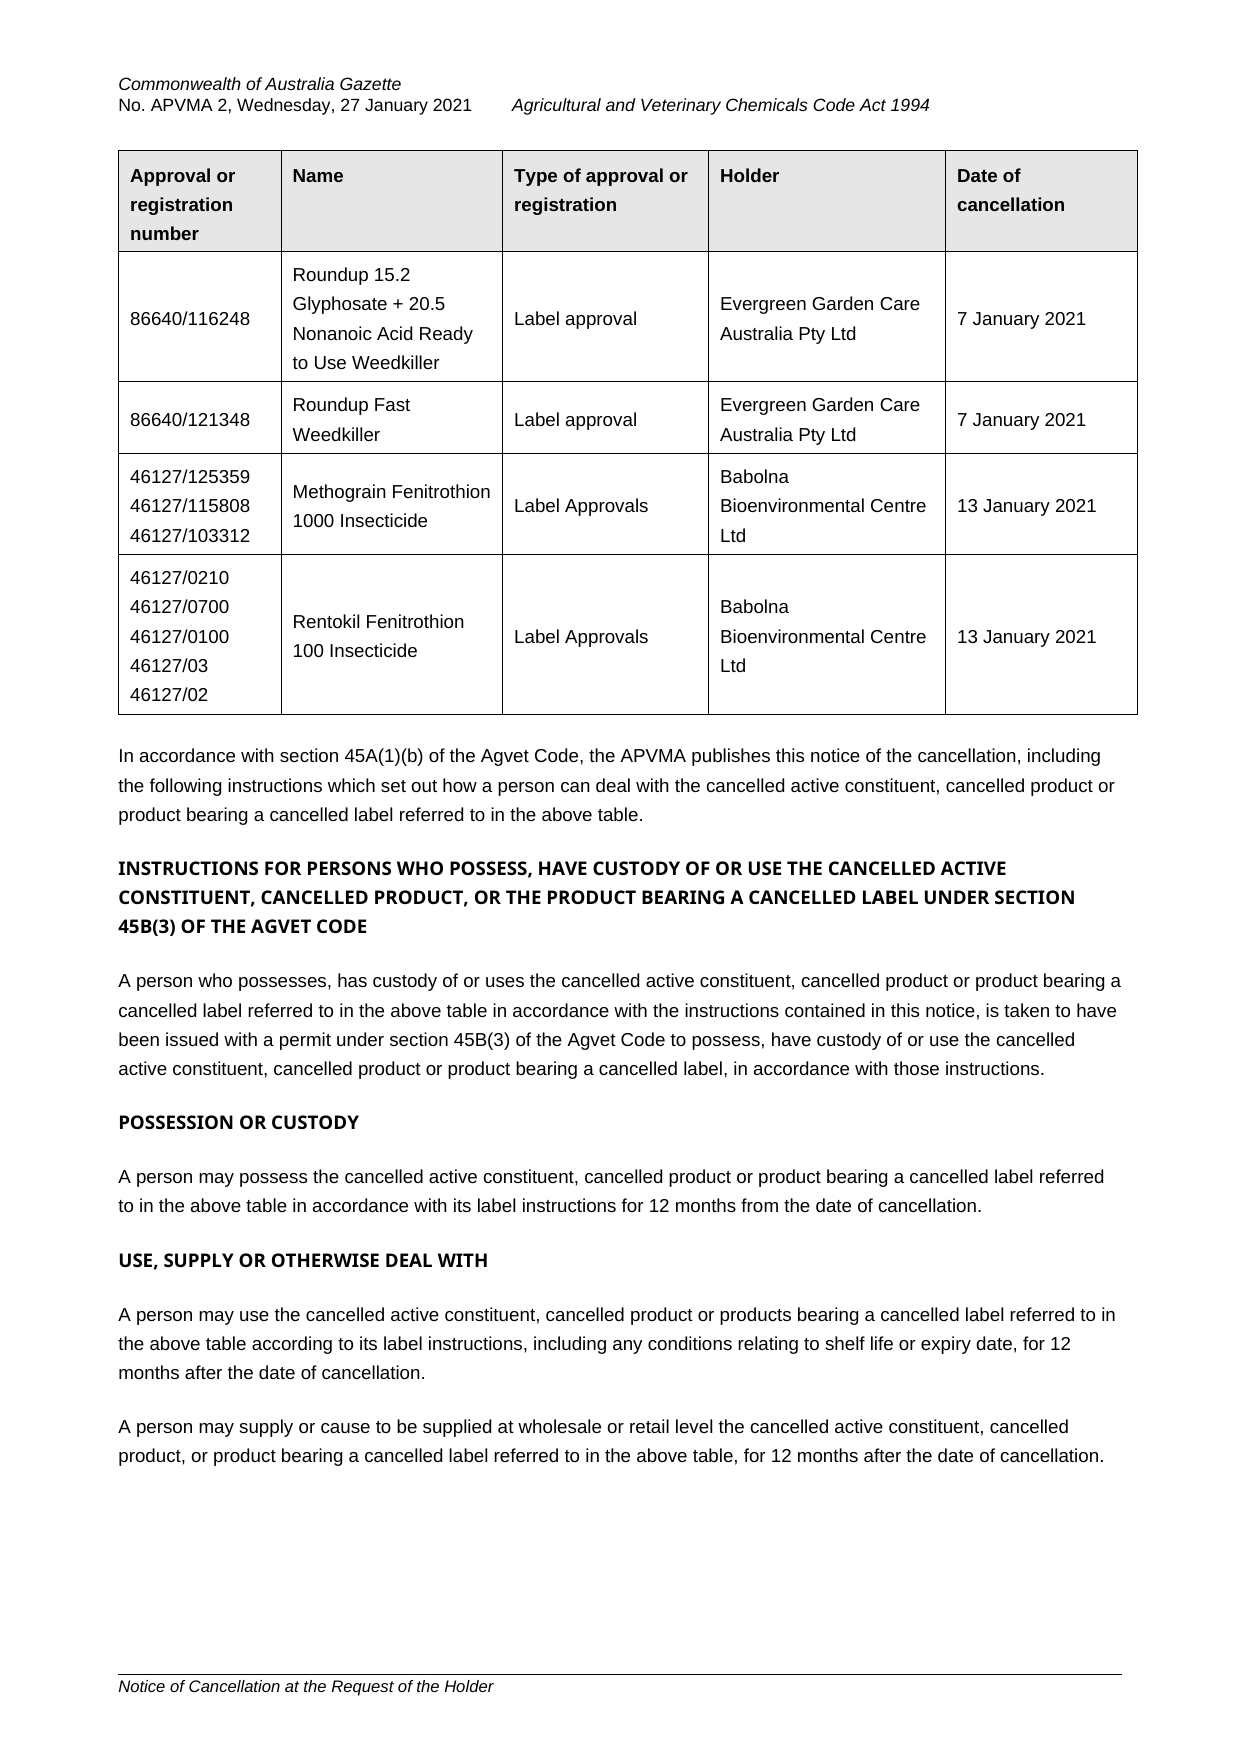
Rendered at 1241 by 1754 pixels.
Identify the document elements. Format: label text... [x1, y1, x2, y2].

subtitle POSSESSION OR CUSTODY [118, 1106, 1122, 1135]
table_header Approval or registration number [119, 151, 281, 251]
table_cell 46127/125359 46127/115808 46127/103312 [119, 454, 281, 554]
text In accordance with section 45A(1)(b) of the Agvet Code, the APVMA publishes this notice of the cancellation, including the following instructions which set out how a person can deal with the cancelled active constituent, cancelled product or product bearing a cancelled label referred to in the above table. [118, 739, 1122, 827]
table_cell Label Approvals [503, 454, 708, 554]
table_cell Methograin Fenitrothion 1000 Insecticide [282, 454, 502, 554]
text A person who possesses, has custody of or uses the cancelled active constituent, cancelled product or product bearing a cancelled label referred to in the above table in accordance with the instructions contained in this notice, is taken to have been issued with a permit under section 45B(3) of the Agvet Code to possess, have custody of or use the cancelled active constituent, cancelled product or product bearing a cancelled label, in accordance with those instructions. [118, 964, 1122, 1081]
subtitle Use, SUPPLY OR OTHERWISE DEAL WITH [118, 1244, 1122, 1273]
table_cell 46127/0210 46127/0700 46127/0100 46127/03 46127/02 [119, 555, 281, 713]
table_cell 13 January 2021 [946, 454, 1137, 554]
table_header Type of approval or registration [503, 151, 708, 251]
table_cell Label Approvals [503, 555, 708, 713]
table_cell Evergreen Garden Care Australia Pty Ltd [709, 382, 945, 453]
table_cell Roundup 15.2 Glyphosate + 20.5 Nonanoic Acid Ready to Use Weedkiller [282, 252, 502, 381]
table_cell Evergreen Garden Care Australia Pty Ltd [709, 252, 945, 381]
table_cell Rentokil Fenitrothion 100 Insecticide [282, 555, 502, 713]
table_cell 86640/121348 [119, 382, 281, 453]
table_cell Babolna Bioenvironmental Centre Ltd [709, 454, 945, 554]
table_header Holder [709, 151, 945, 251]
table_cell 13 January 2021 [946, 555, 1137, 713]
table_cell Label approval [503, 382, 708, 453]
text A person may possess the cancelled active constituent, cancelled product or product bearing a cancelled label referred to in the above table in accordance with its label instructions for 12 months from the date of cancellation. [118, 1160, 1122, 1219]
table_cell 7 January 2021 [946, 382, 1137, 453]
table_header Name [282, 151, 502, 251]
table_cell Babolna Bioenvironmental Centre Ltd [709, 555, 945, 713]
table_cell 7 January 2021 [946, 252, 1137, 381]
table_header Date of cancellation [946, 151, 1137, 251]
text A person may use the cancelled active constituent, cancelled product or products bearing a cancelled label referred to in the above table according to its label instructions, including any conditions relating to shelf life or expiry date, for 12 months after the date of cancellation. [118, 1298, 1122, 1385]
text A person may supply or cause to be supplied at wholesale or retail level the cancelled active constituent, cancelled product, or product bearing a cancelled label referred to in the above table, for 12 months after the date of cancellation. [118, 1410, 1122, 1469]
subtitle INSTRUCTIONS FOR PERSONS WHO POSSESS, HAVE CUSTODY OF OR USE THE CANCELLED ACTIVE CONSTITUENT, CANCELLED PRODUCT, OR THE PRODUCT BEARING A CANCELLED LABEL UNDER SECTION 45B(3) OF THE AGVET CODE [118, 852, 1122, 939]
table_cell Roundup Fast Weedkiller [282, 382, 502, 453]
table_cell 86640/116248 [119, 252, 281, 381]
table_cell Label approval [503, 252, 708, 381]
